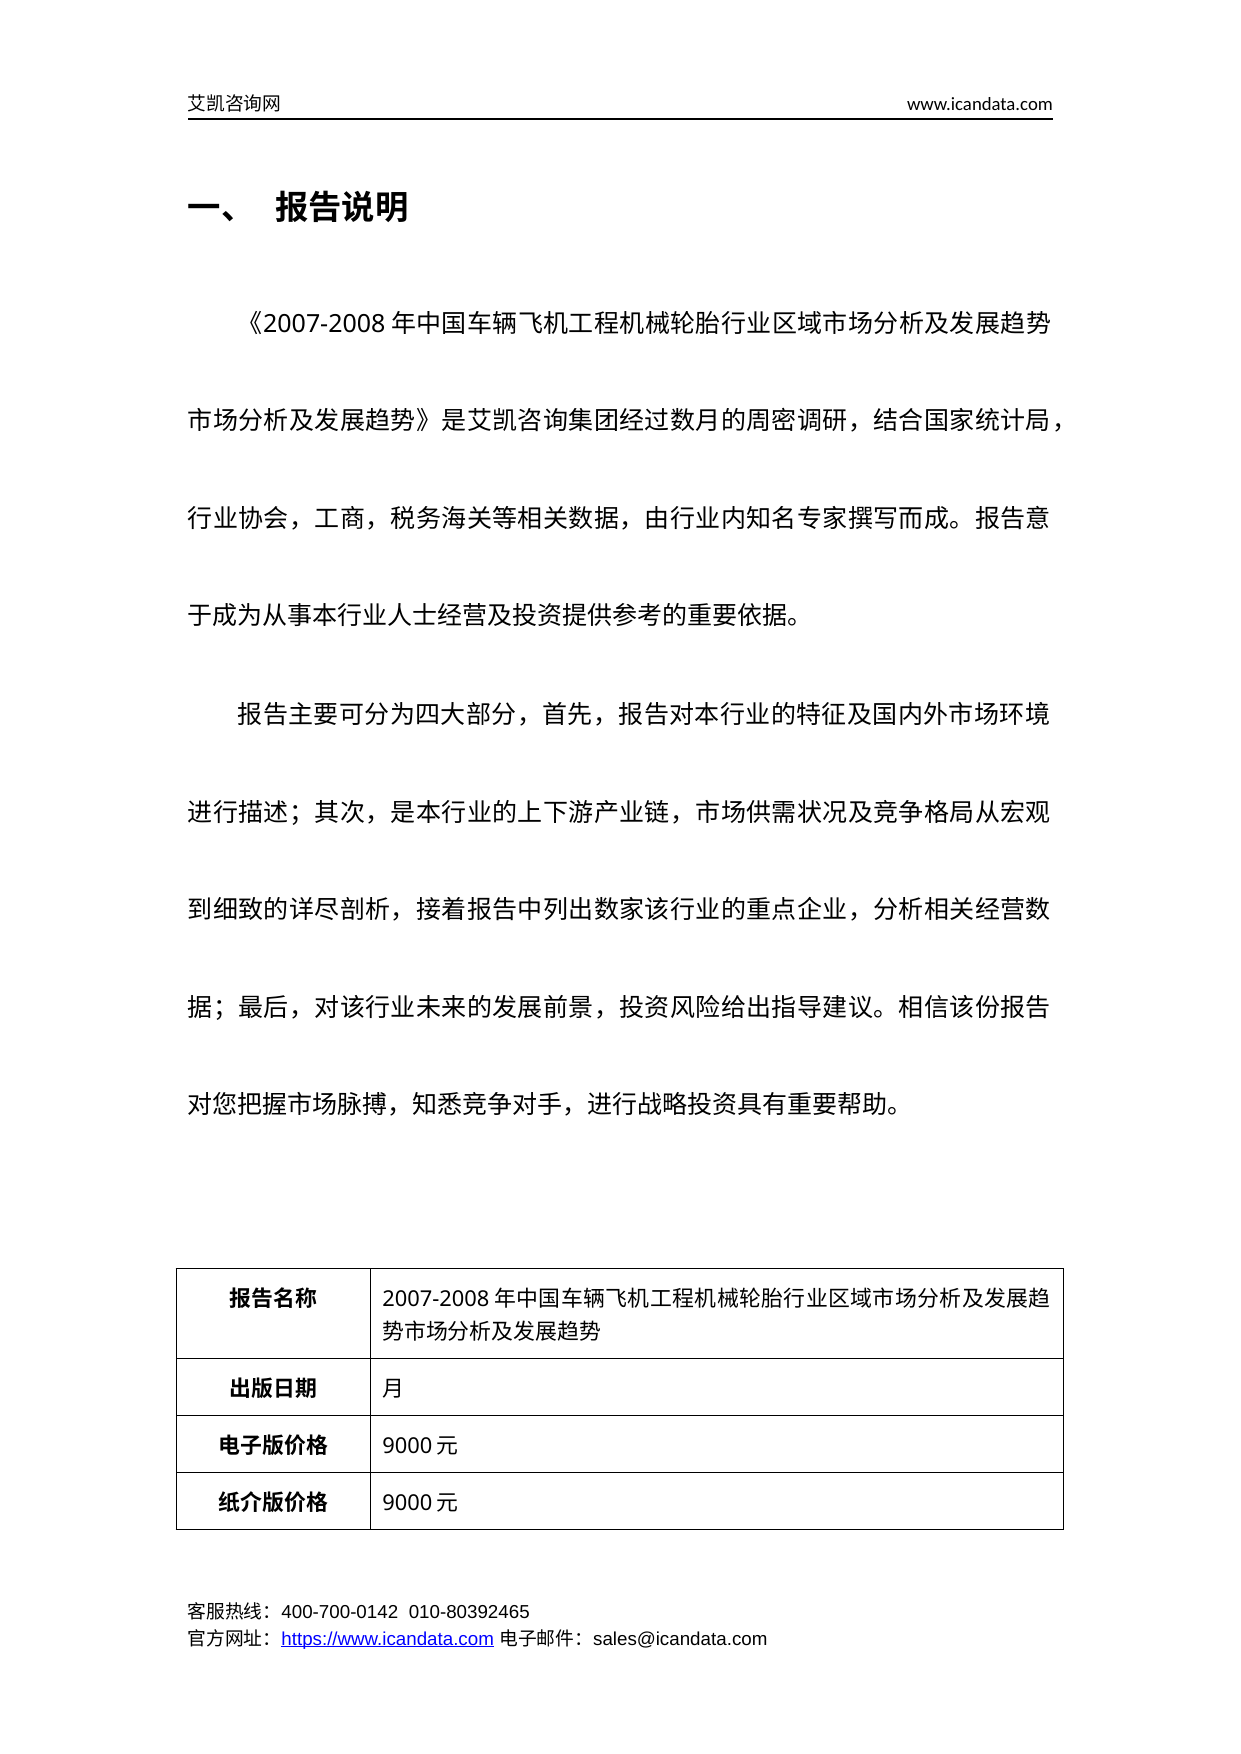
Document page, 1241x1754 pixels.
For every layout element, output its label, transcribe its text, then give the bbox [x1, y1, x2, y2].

table_header 2007-2008年中国车辆飞机工程机械轮胎行业区域市场分析及发展趋势市场分析及发展趋势 [371, 1269, 1063, 1358]
table_cell 9000元 [371, 1473, 1063, 1529]
table_header 报告名称 [177, 1269, 370, 1358]
table_cell 出版日期 [177, 1359, 370, 1415]
text 《2007-2008年中国车辆飞机工程机械轮胎行业区域市场分析及发展趋势市场分析及发展趋势》是艾凯咨询集团经过数月的周密调研，结合国家统计局，行业协会，工商，税务海关等相关数据，由行业内知名专家撰写而成。报告意于成为从事本行业人士经营及投资提供参考的重要依据。 [187, 289, 1053, 646]
subtitle 报告说明 [187, 172, 1053, 237]
table_cell 9000元 [371, 1416, 1063, 1472]
text 报告主要可分为四大部分，首先，报告对本行业的特征及国内外市场环境进行描述；其次，是本行业的上下游产业链，市场供需状况及竞争格局从宏观到细致的详尽剖析，接着报告中列出数家该行业的重点企业，分析相关经营数据；最后，对该行业未来的发展前景，投资风险给出指导建议。相信该份报告对您把握市场脉搏，知悉竞争对手，进行战略投资具有重要帮助。 [187, 681, 1053, 1136]
table_cell 月 [371, 1359, 1063, 1415]
table_cell 纸介版价格 [177, 1473, 370, 1529]
table_cell 电子版价格 [177, 1416, 370, 1472]
